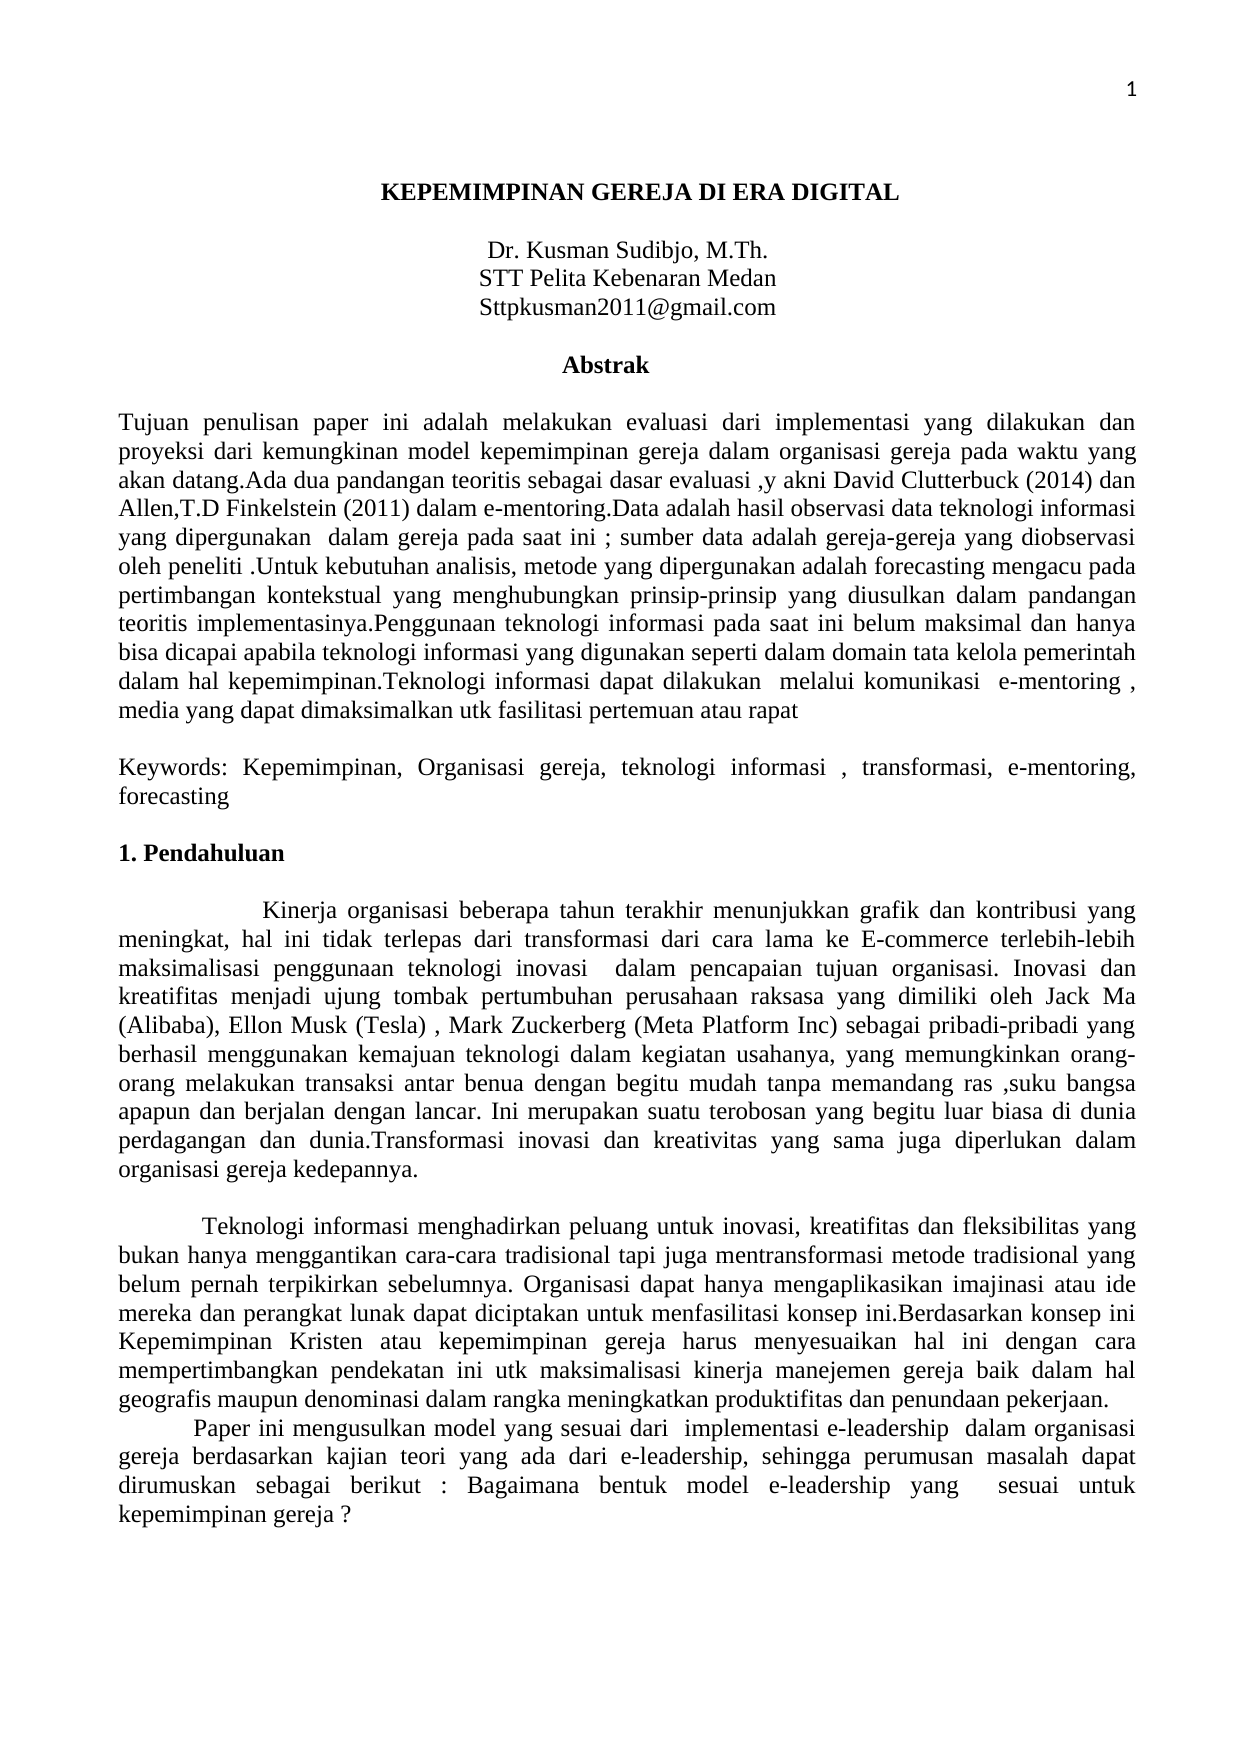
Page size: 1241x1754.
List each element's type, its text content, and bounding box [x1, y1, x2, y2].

text Teknologi informasi menghadirkan peluang untuk inovasi, kreatifitas dan fleksibilitas yang bukan hanya menggantikan cara-cara tradisional tapi juga mentransformasi metode tradisional yang belum pernah terpikirkan sebelumnya. Organisasi dapat hanya mengaplikasikan imajinasi atau ide mereka dan perangkat lunak dapat diciptakan untuk menfasilitasi konsep ini.Berdasarkan konsep ini Kepemimpinan Kristen atau kepemimpinan gereja harus menyesuaikan hal ini dengan cara mempertimbangkan pendekatan ini utk maksimalisasi kinerja manejemen gereja baik dalam hal geografis maupun denominasi dalam rangka meningkatkan produktifitas dan penundaan pekerjaan. [118, 1211, 1137, 1413]
text Tujuan penulisan paper ini adalah melakukan evaluasi dari implementasi yang dilakukan dan proyeksi dari kemungkinan model kepemimpinan gereja dalam organisasi gereja pada waktu yang akan datang.Ada dua pandangan teoritis sebagai dasar evaluasi ,y akni David Clutterbuck (2014) dan Allen,T.D Finkelstein (2011) dalam e-mentoring.Data adalah hasil observasi data teknologi informasi yang dipergunakan dalam gereja pada saat ini ; sumber data adalah gereja-gereja yang diobservasi oleh peneliti .Untuk kebutuhan analisis, metode yang dipergunakan adalah forecasting mengacu pada pertimbangan kontekstual yang menghubungkan prinsip-prinsip yang diusulkan dalam pandangan teoritis implementasinya.Penggunaan teknologi informasi pada saat ini belum maksimal dan hanya bisa dicapai apabila teknologi informasi yang digunakan seperti dalam domain tata kelola pemerintah dalam hal kepemimpinan.Teknologi informasi dapat dilakukan melalui komunikasi e-mentoring , media yang dapat dimaksimalkan utk fasilitasi pertemuan atau rapat [118, 407, 1137, 723]
text Sttpkusman2011@gmail.com [118, 292, 1137, 321]
text Paper ini mengusulkan model yang sesuai dari implementasi e-leadership dalam organisasi gereja berdasarkan kajian teori yang ada dari e-leadership, sehingga perumusan masalah dapat dirumuskan sebagai berikut : Bagaimana bentuk model e-leadership yang sesuai untuk kepemimpinan gereja ? [118, 1413, 1137, 1528]
text KEPEMIMPINAN GEREJA DI ERA DIGITAL [118, 177, 1137, 206]
text STT Pelita Kebenaran Medan [118, 263, 1137, 292]
text Dr. Kusman Sudibjo, M.Th. [118, 235, 1137, 263]
text Abstrak [118, 350, 1137, 378]
text Keywords: Kepemimpinan, Organisasi gereja, teknologi informasi , transformasi, e-mentoring, forecasting [118, 752, 1137, 810]
text Kinerja organisasi beberapa tahun terakhir menunjukkan grafik dan kontribusi yang meningkat, hal ini tidak terlepas dari transformasi dari cara lama ke E-commerce terlebih-lebih maksimalisasi penggunaan teknologi inovasi dalam pencapaian tujuan organisasi. Inovasi dan kreatifitas menjadi ujung tombak pertumbuhan perusahaan raksasa yang dimiliki oleh Jack Ma (Alibaba), Ellon Musk (Tesla) , Mark Zuckerberg (Meta Platform Inc) sebagai pribadi-pribadi yang berhasil menggunakan kemajuan teknologi dalam kegiatan usahanya, yang memungkinkan orang-orang melakukan transaksi antar benua dengan begitu mudah tanpa memandang ras ,suku bangsa apapun dan berjalan dengan lancar. Ini merupakan suatu terobosan yang begitu luar biasa di dunia perdagangan dan dunia.Transformasi inovasi dan kreativitas yang sama juga diperlukan dalam organisasi gereja kedepannya. [118, 895, 1137, 1183]
text 1. Pendahuluan [118, 838, 1137, 867]
